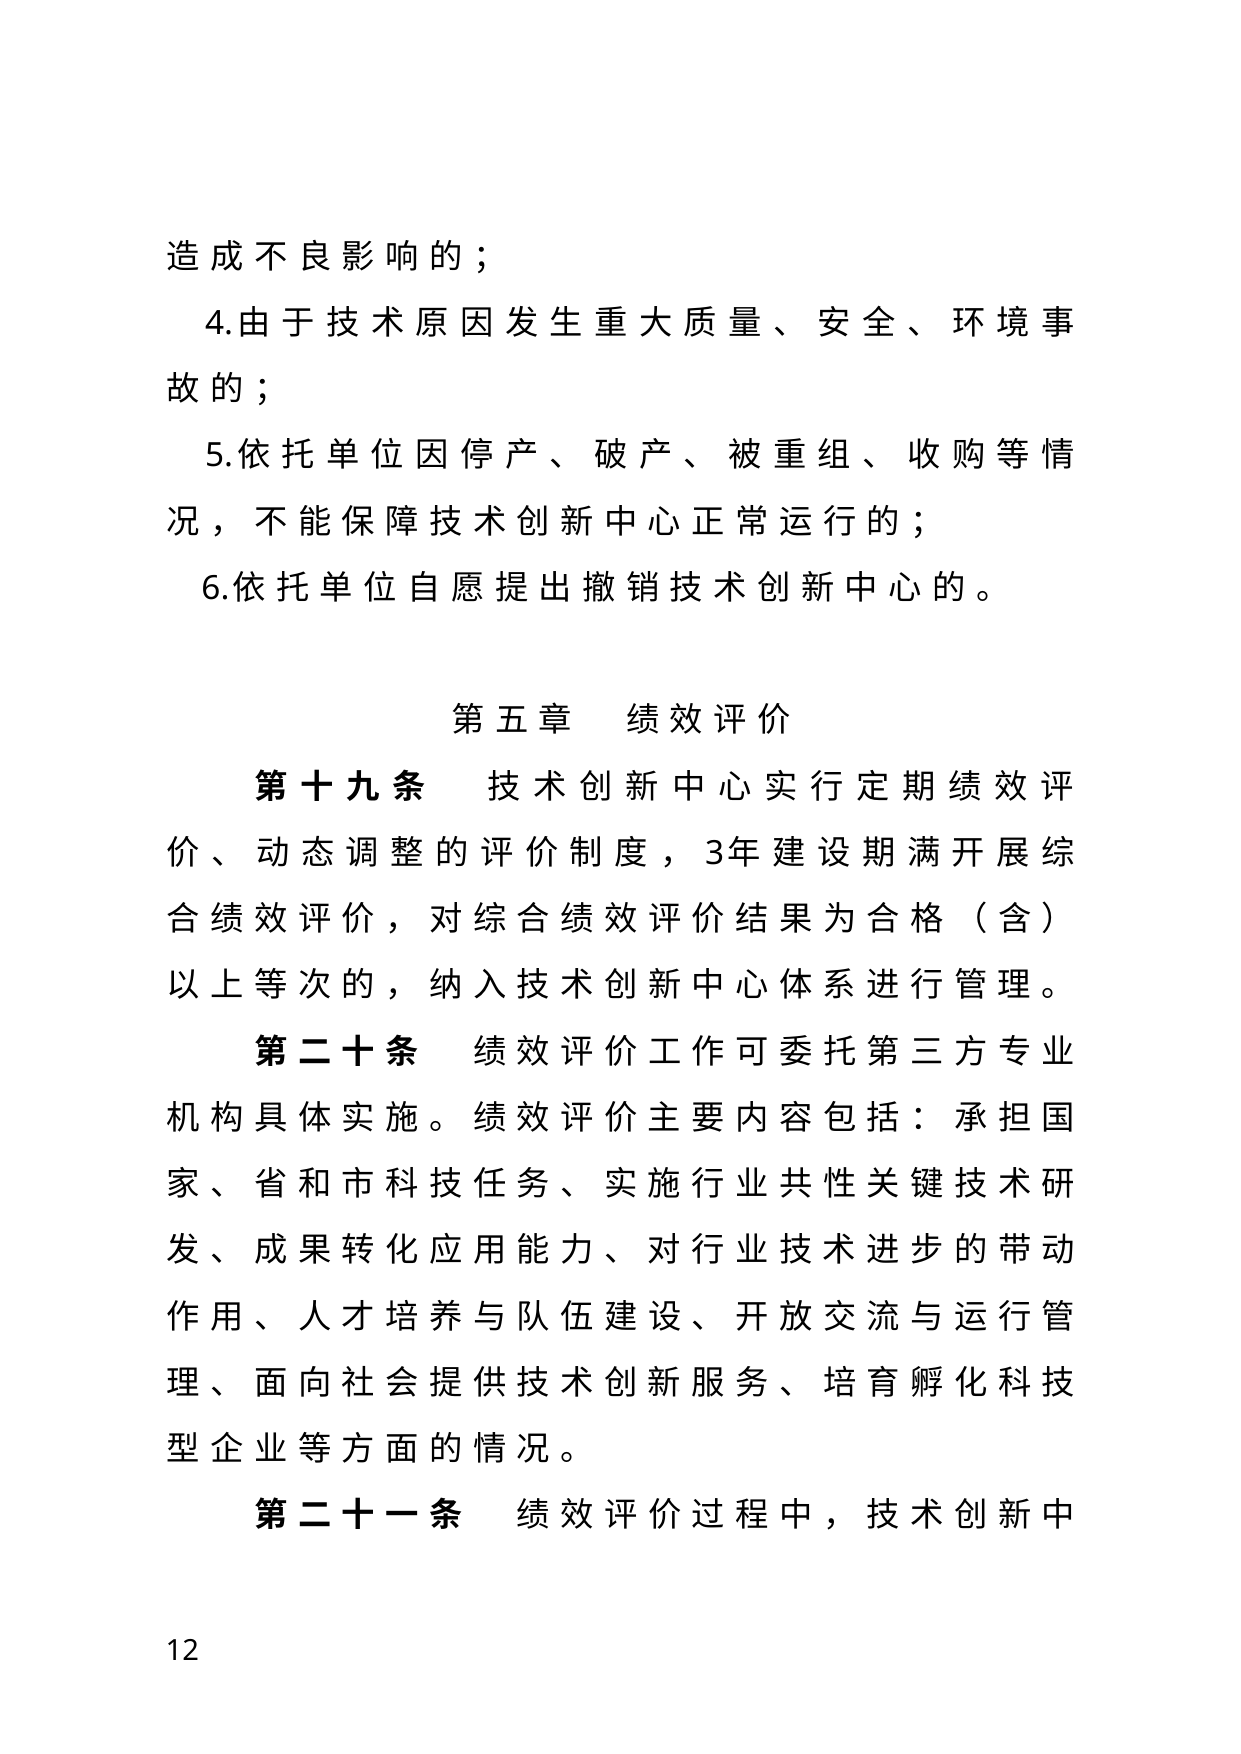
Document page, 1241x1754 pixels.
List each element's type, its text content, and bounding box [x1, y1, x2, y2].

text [167, 1479, 1085, 1545]
text 第十九条 技术创新中心实行定期绩效评价、动态调整的评价制度，3年建设期满开展综合绩效评价，对综合绩效评价结果为合格（含）以上等次的，纳入技术创新中心体系进行管理。 [167, 750, 1085, 1015]
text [167, 220, 1085, 618]
text 第五章 绩效评价 [167, 684, 1085, 750]
text 第二十条 绩效评价工作可委托第三方专业机构具体实施。绩效评价主要内容包括：承担国家、省和市科技任务、实施行业共性关键技术研发、成果转化应用能力、对行业技术进步的带动作用、人才培养与队伍建设、开放交流与运行管理、面向社会提供技术创新服务、培育孵化科技型企业等方面的情况。 [167, 1015, 1085, 1479]
